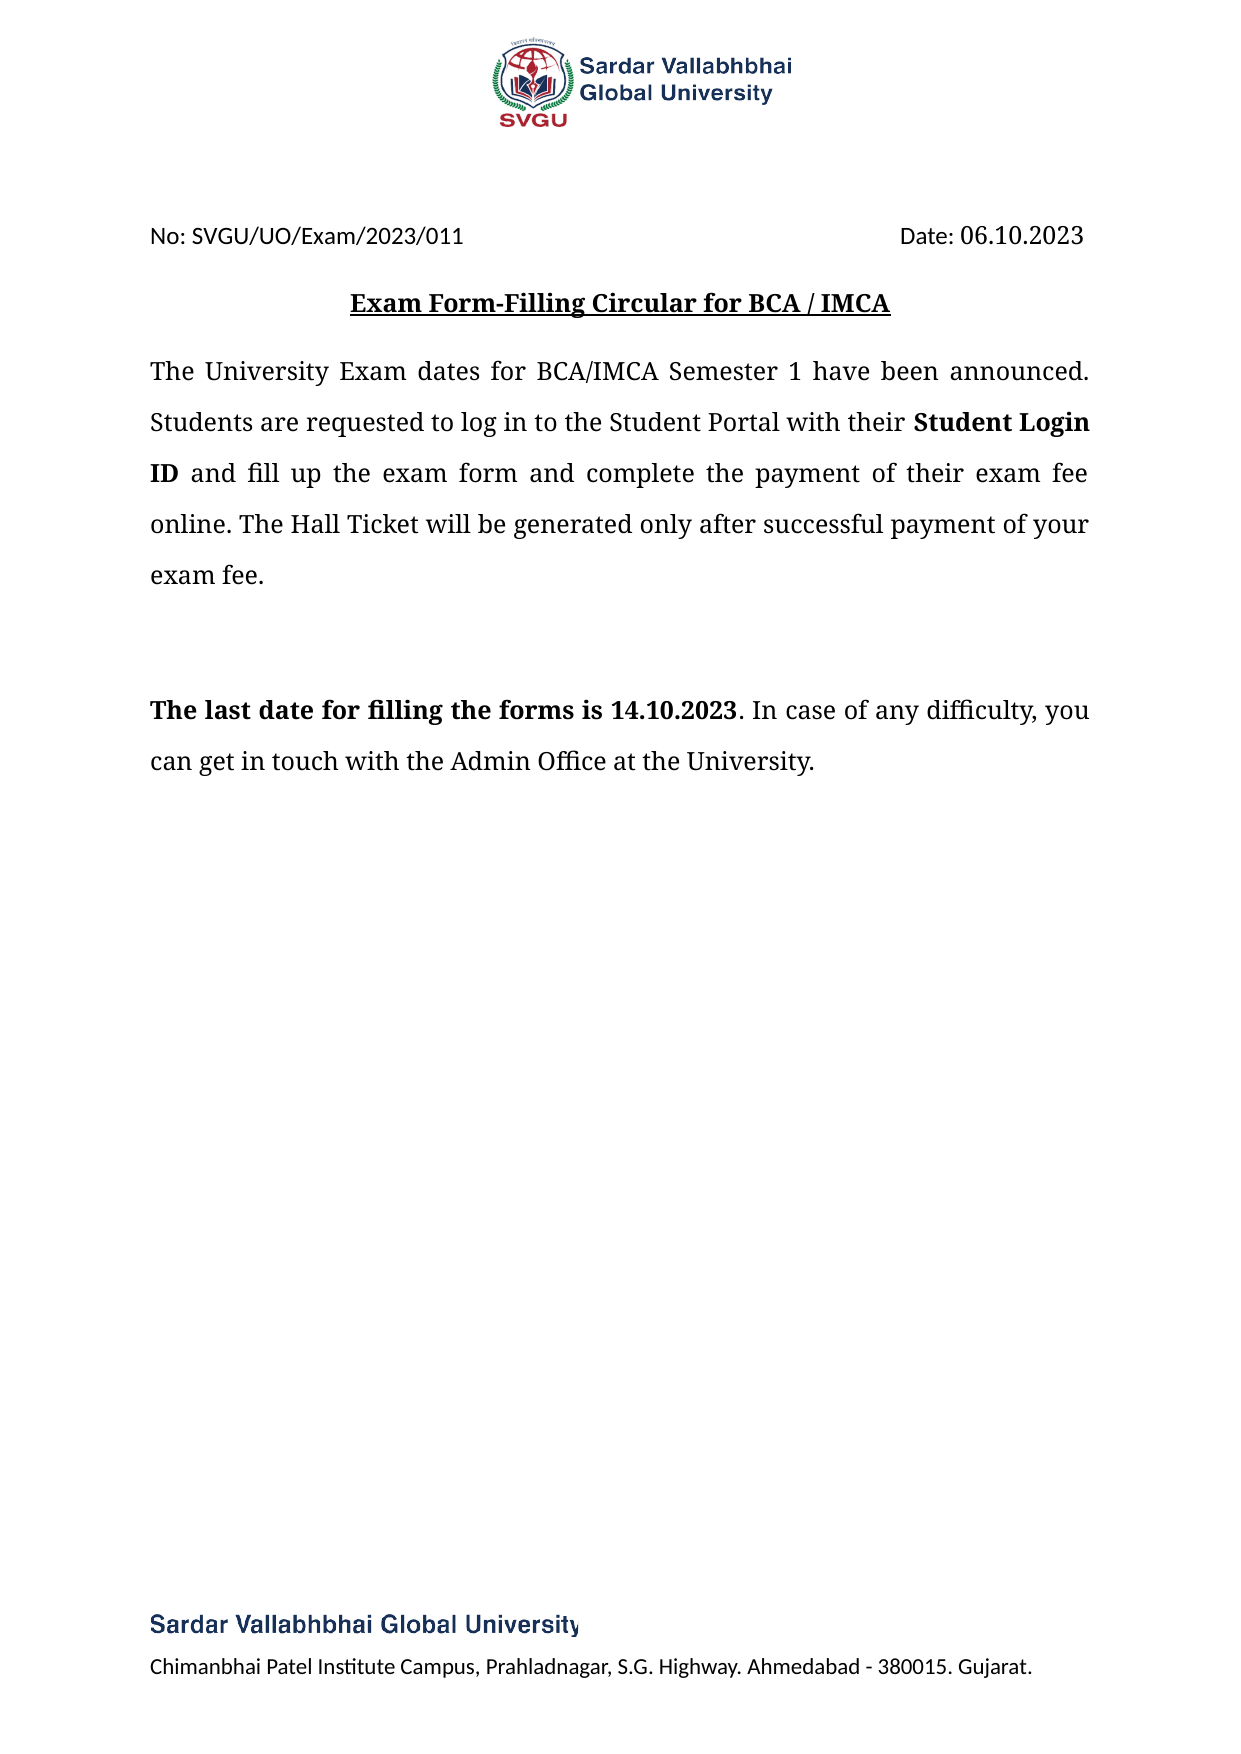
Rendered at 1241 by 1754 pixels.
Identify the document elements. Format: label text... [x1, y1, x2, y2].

picture [492, 37, 574, 127]
text The last date for filling the forms is 14.10.2023. In case of any difficulty, you can get in touch with the Admin Office at the University. [150, 693, 1090, 778]
picture [150, 1614, 578, 1636]
text No: SVGU/UO/Exam/2023/011 Date: 06.10.2023 [150, 218, 1090, 252]
picture [580, 57, 791, 105]
text Exam Form-Filling Circular for BCA / IMCA [150, 285, 1090, 319]
text The University Exam dates for BCA/IMCA Semester 1 have been announced. Students are requested to log in to the Student Portal with their Student Login ID and fill up the exam form and complete the payment of their exam fee online. The Hall Ticket will be generated only after successful payment of your exam fee. [150, 353, 1090, 591]
